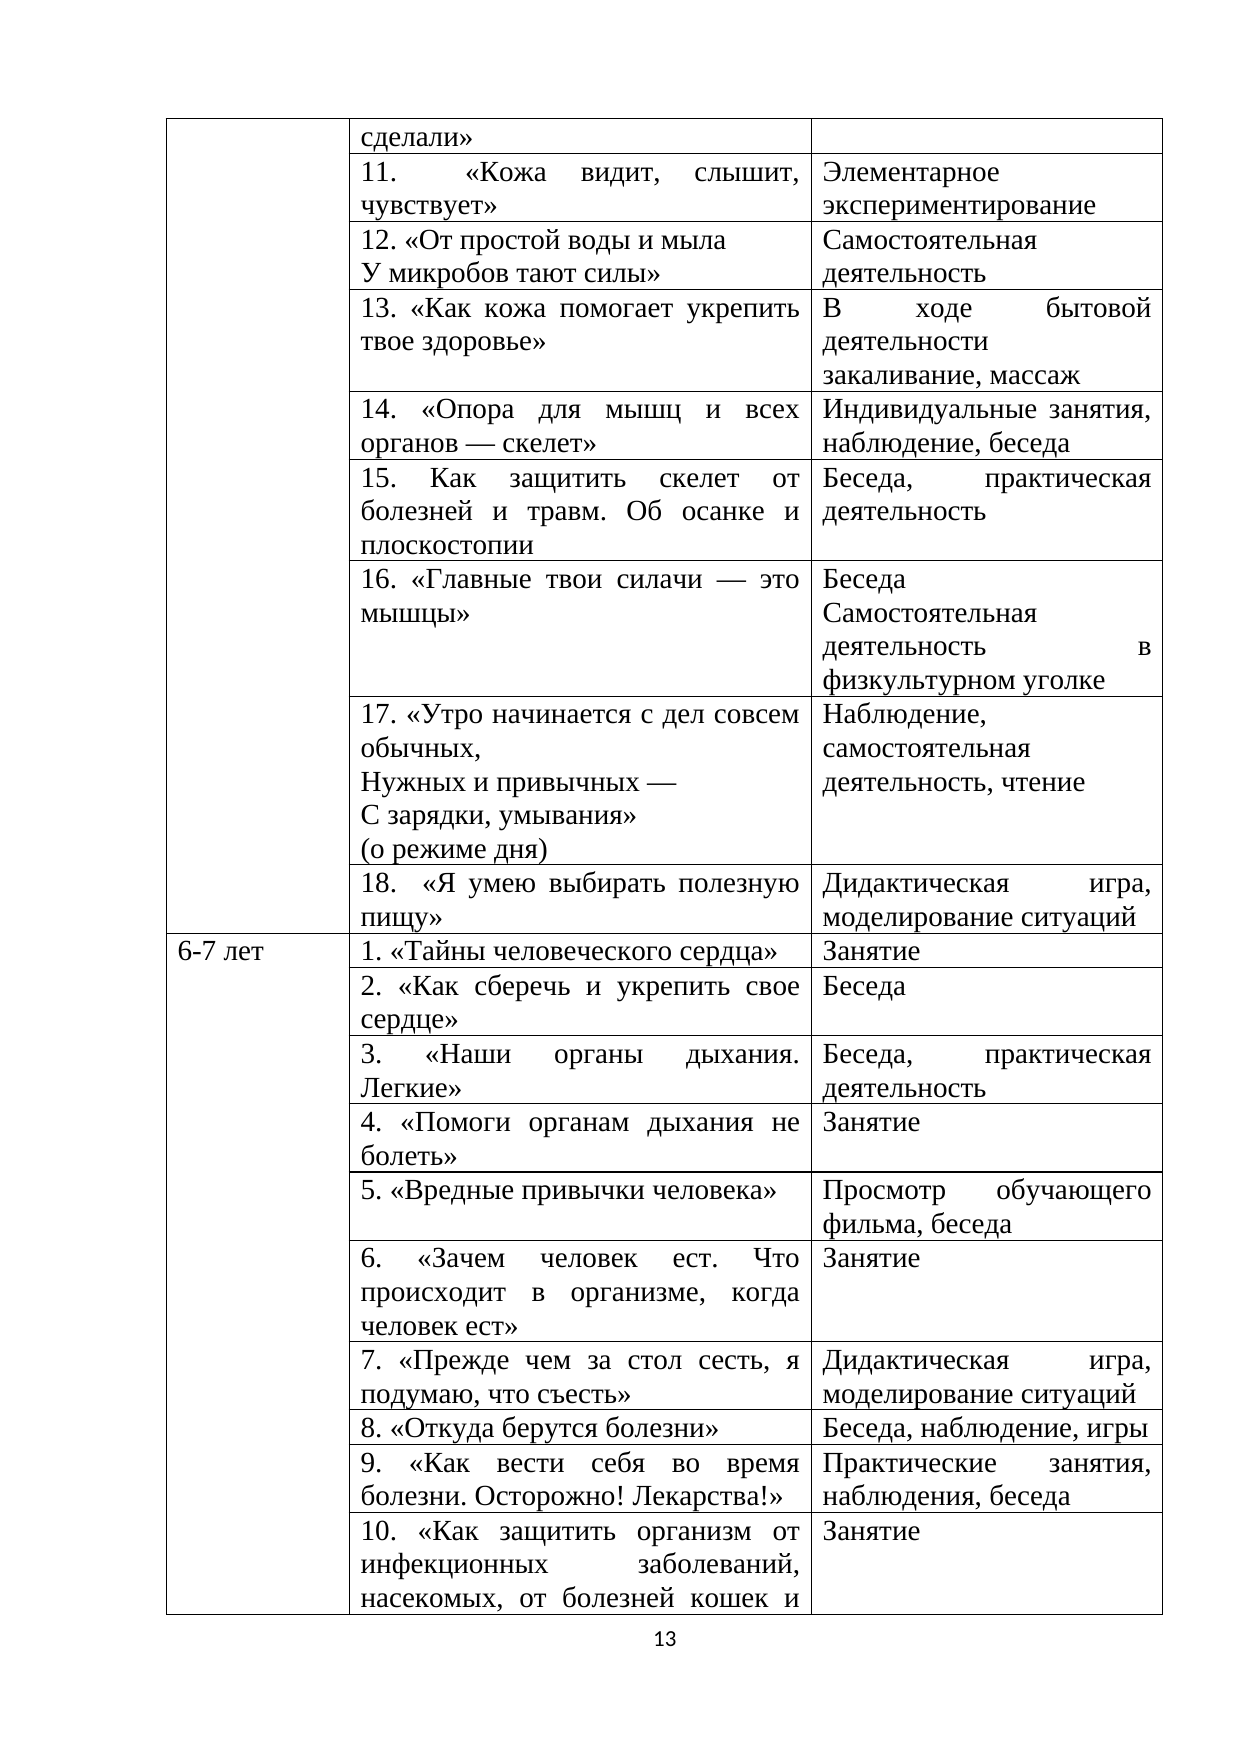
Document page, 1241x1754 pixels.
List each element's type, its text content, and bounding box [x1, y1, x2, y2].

table_cell 3. «Наши органы дыхания. Легкие» [350, 1036, 811, 1103]
table_cell 4. «Помоги органам дыхания не болеть» [350, 1104, 811, 1171]
table_cell 7. «Прежде чем за стол сесть, я подумаю, что съесть» [350, 1342, 811, 1409]
table_cell 6-7 лет [167, 934, 349, 1614]
table_cell Элементарное экспериментирование [812, 154, 1162, 221]
table_cell 2. «Как сберечь и укрепить свое сердце» [350, 968, 811, 1035]
table_cell 8. «Откуда берутся болезни» [350, 1410, 811, 1444]
table_cell Дидактическая игра, моделирование ситуаций [812, 1342, 1162, 1409]
table_cell 17. «Утро начинается с дел совсем обычных, Нужных и привычных — С зарядки, умывания» (о режиме дня) [350, 697, 811, 864]
table_cell Индивидуальные занятия, наблюдение, беседа [812, 392, 1162, 459]
table_cell Дидактическая игра, моделирование ситуаций [812, 865, 1162, 932]
table_cell 14. «Опора для мышц и всех органов — скелет» [350, 392, 811, 459]
table_cell Занятие [812, 1513, 1162, 1614]
table_cell 15. Как защитить скелет от болезней и травм. Об осанке и плоскостопии [350, 460, 811, 560]
table_cell 9. «Как вести себя во время болезни. Осторожно! Лекарства!» [350, 1445, 811, 1512]
table_cell Просмотр обучающего фильма, беседа [812, 1173, 1162, 1239]
table_cell 16. «Главные твои силачи — это мышцы» [350, 561, 811, 696]
table_cell 5. «Вредные привычки человека» [350, 1173, 811, 1239]
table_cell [812, 119, 1162, 153]
table_cell 12. «От простой воды и мыла У микробов тают силы» [350, 222, 811, 289]
table_cell Беседа, наблюдение, игры [812, 1410, 1162, 1444]
table_cell 18. «Я умею выбирать полезную пищу» [350, 865, 811, 932]
table_cell В ходе бытовой деятельности закаливание, массаж [812, 290, 1162, 391]
table_cell 6. «Зачем человек ест. Что происходит в организме, когда человек ест» [350, 1241, 811, 1341]
table_cell Занятие [812, 1104, 1162, 1171]
table_cell Самостоятельная деятельность [812, 222, 1162, 289]
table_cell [350, 1513, 811, 1614]
table_cell Беседа Самостоятельная деятельность в физкультурном уголке [812, 561, 1162, 696]
table_cell Практические занятия, наблюдения, беседа [812, 1445, 1162, 1512]
table_cell Беседа, практическая деятельность [812, 460, 1162, 560]
table_cell 1. «Тайны человеческого сердца» [350, 934, 811, 967]
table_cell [350, 119, 811, 153]
table_cell Беседа, практическая деятельность [812, 1036, 1162, 1103]
table_cell Беседа [812, 968, 1162, 1035]
table_cell Занятие [812, 1241, 1162, 1341]
table_cell 13. «Как кожа помогает укрепить твое здоровье» [350, 290, 811, 391]
table_cell Наблюдение, самостоятельная деятельность, чтение [812, 697, 1162, 864]
table_cell Занятие [812, 934, 1162, 967]
table_cell 11. «Кожа видит, слышит, чувствует» [350, 154, 811, 221]
